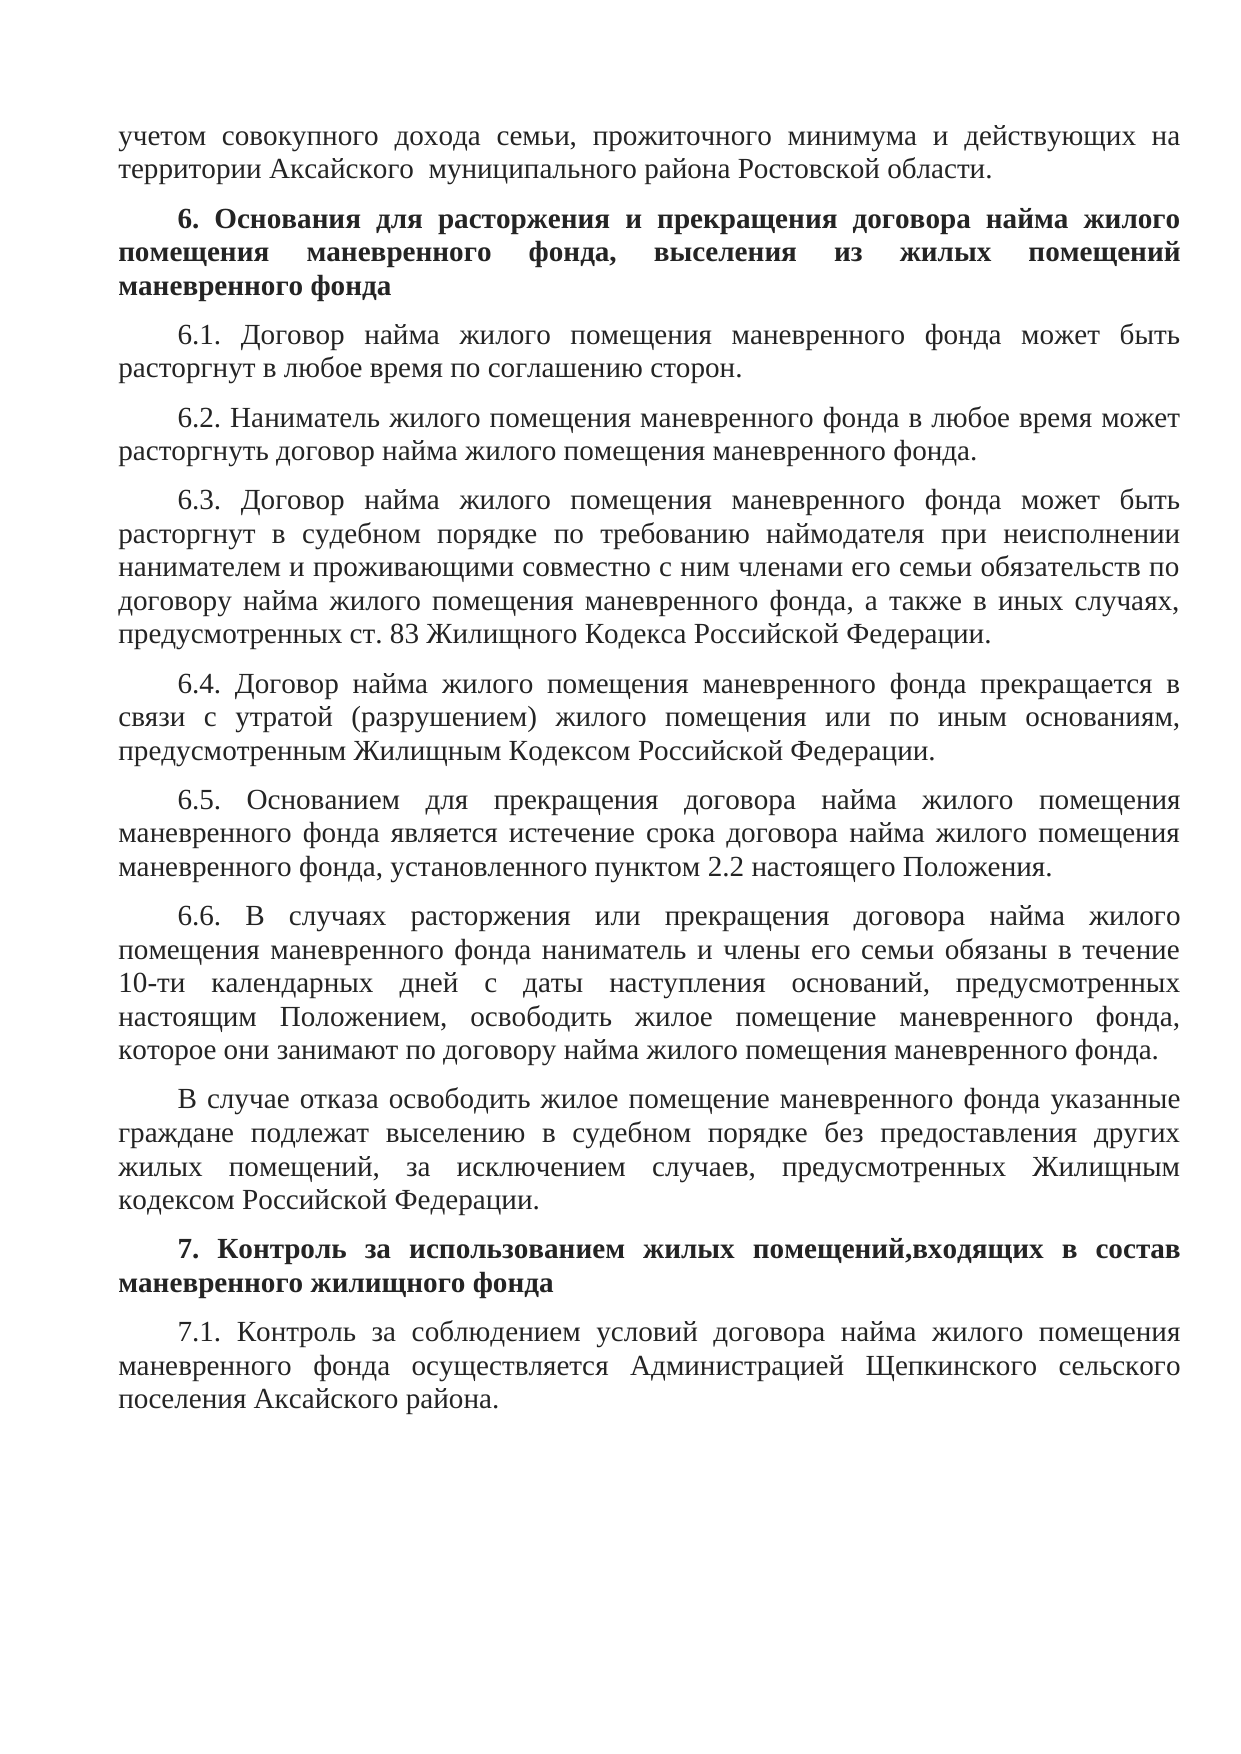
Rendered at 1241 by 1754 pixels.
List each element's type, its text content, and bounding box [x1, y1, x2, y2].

text 6.1. Договор найма жилого помещения маневренного фонда может быть расторгнут в любое время по соглашению сторон. [118, 317, 1181, 384]
text 7. Контроль за использованием жилых помещений,входящих в состав маневренного жилищного фонда [118, 1231, 1181, 1298]
text 6.2. Наниматель жилого помещения маневренного фонда в любое время может расторгнуть договор найма жилого помещения маневренного фонда. [118, 400, 1181, 467]
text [118, 118, 1181, 185]
text 6.5. Основанием для прекращения договора найма жилого помещения маневренного фонда является истечение срока договора найма жилого помещения маневренного фонда, установленного пунктом 2.2 настоящего Положения. [118, 782, 1181, 883]
text 6. Основания для расторжения и прекращения договора найма жилого помещения маневренного фонда, выселения из жилых помещений маневренного фонда [118, 201, 1181, 301]
text 7.1. Контроль за соблюдением условий договора найма жилого помещения маневренного фонда осуществляется Администрацией Щепкинского сельского поселения Аксайского района. [118, 1314, 1181, 1415]
text В случае отказа освободить жилое помещение маневренного фонда указанные граждане подлежат выселению в судебном порядке без предоставления других жилых помещений, за исключением случаев, предусмотренных Жилищным кодексом Российской Федерации. [118, 1082, 1181, 1216]
text 6.4. Договор найма жилого помещения маневренного фонда прекращается в связи с утратой (разрушением) жилого помещения или по иным основаниям, предусмотренным Жилищным Кодексом Российской Федерации. [118, 666, 1181, 766]
text 6.3. Договор найма жилого помещения маневренного фонда может быть расторгнут в судебном порядке по требованию наймодателя при неисполнении нанимателем и проживающими совместно с ним членами его семьи обязательств по договору найма жилого помещения маневренного фонда, а также в иных случаях, предусмотренных ст. 83 Жилищного Кодекса Российской Федерации. [118, 482, 1181, 650]
text 6.6. В случаях расторжения или прекращения договора найма жилого помещения маневренного фонда наниматель и члены его семьи обязаны в течение 10-ти календарных дней с даты наступления оснований, предусмотренных настоящим Положением, освободить жилое помещение маневренного фонда, которое они занимают по договору найма жилого помещения маневренного фонда. [118, 898, 1181, 1066]
